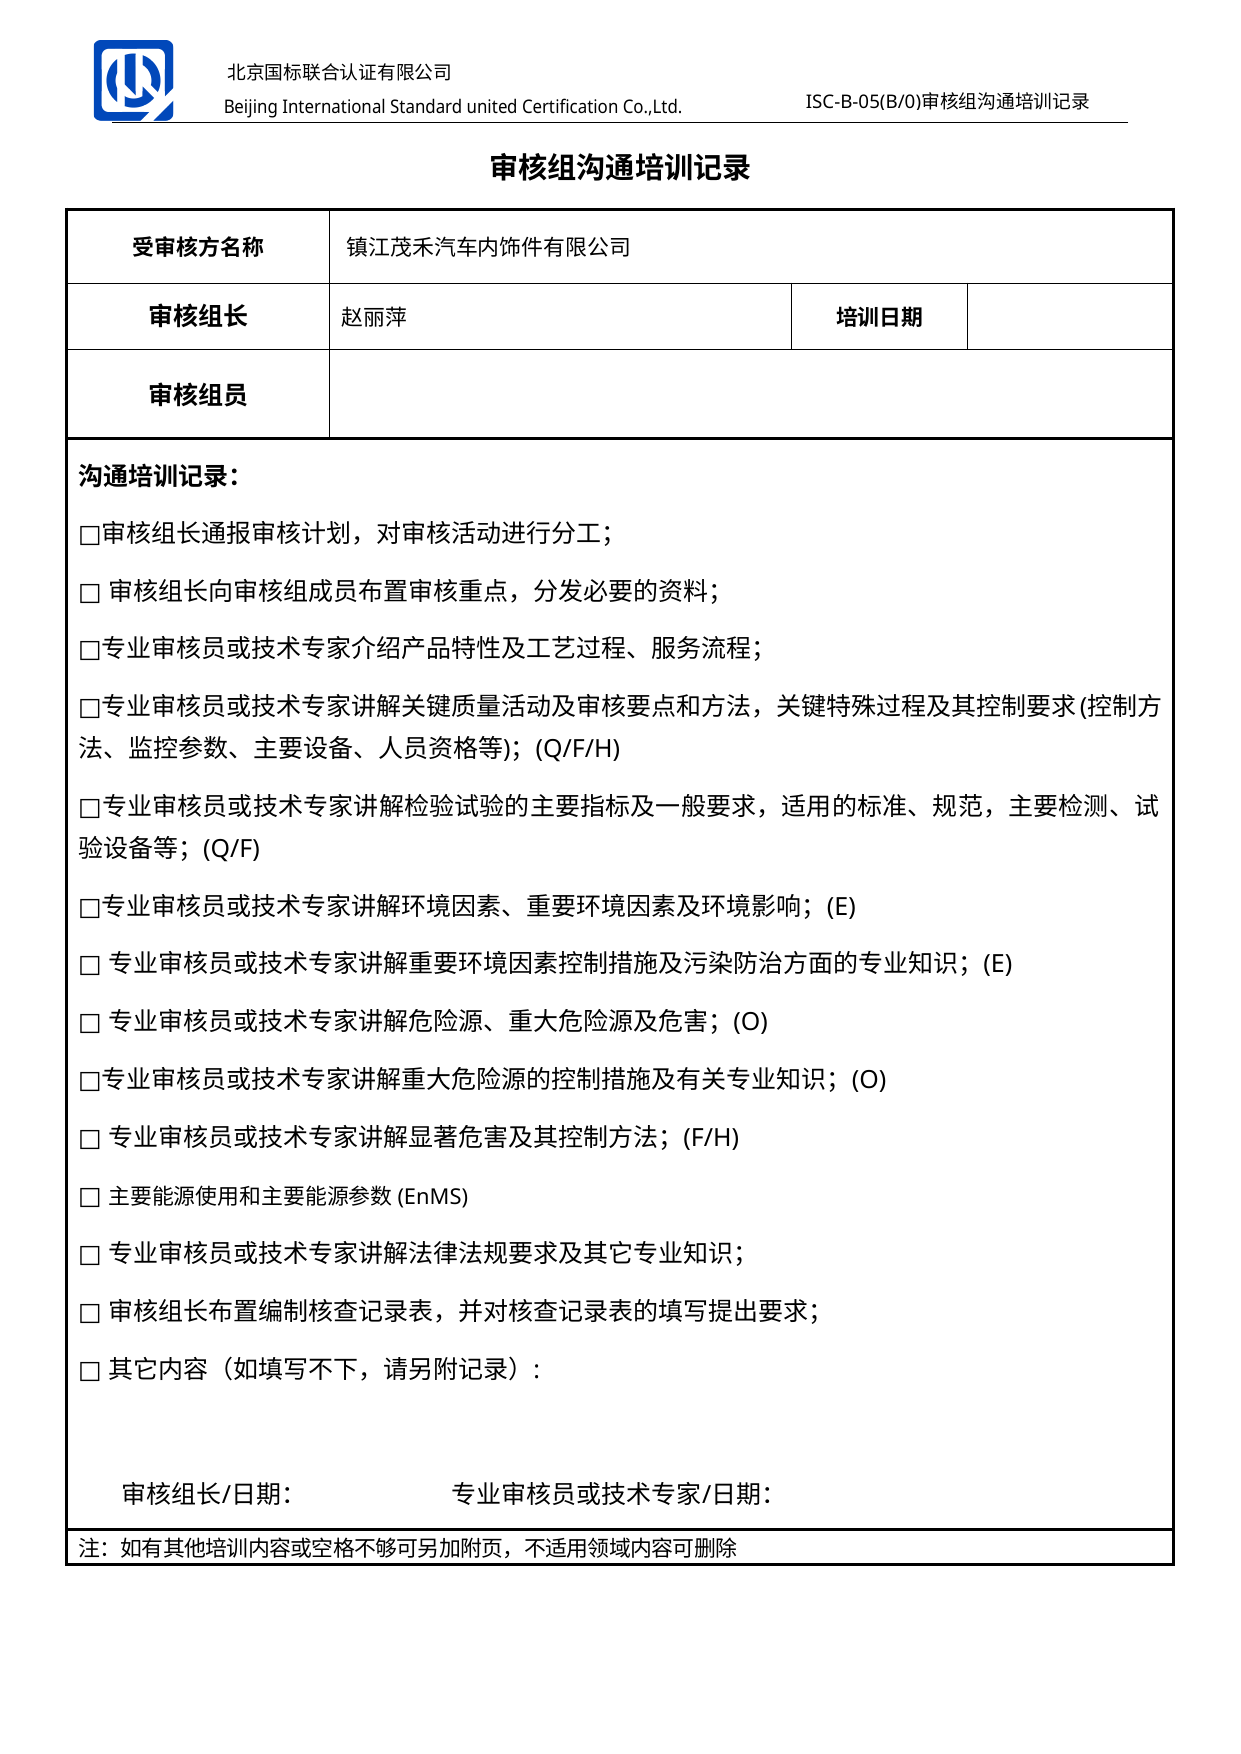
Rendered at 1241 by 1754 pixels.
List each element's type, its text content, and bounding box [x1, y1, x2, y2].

table_header 受审核方名称 [68, 211, 329, 282]
table_cell 审核组员 [68, 350, 329, 437]
text 审核组沟通培训记录 [112, 144, 1128, 186]
picture [93, 40, 174, 121]
table_cell 审核组长 [68, 284, 329, 349]
table_cell 沟通培训记录： □审核组长通报审核计划，对审核活动进行分工； □ 审核组长向审核组成员布置审核重点，分发必要的资料； □专业审核员或技术专家介绍产品特性及工艺过程、服务流程； □专业审核员或技术专家讲解关键质量活动及审核要点和方法，关键特殊过程及其控制要求(控制方法、监控参数、主要设备、人员资格等)；(Q/F/H) □专业审核员或技术专家讲解检验试验的主要指标及一般要求，适用的标准、规范，主要检测、试验设备等；(Q/F) □专业审核员或技术专家讲解环境因素、重要环境因素及环境影响；(E) □ 专业审核员或技术专家讲解重要环境因素控制措施及污染防治方面的专业知识；(E) □ 专业审核员或技术专家讲解危险源、重大危险源及危害；(O) □专业审核员或技术专家讲解重大危险源的控制措施及有关专业知识；(O) □ 专业审核员或技术专家讲解显著危害及其控制方法；(F/H) □ 主要能源使用和主要能源参数 (EnMS) □ 专业审核员或技术专家讲解法律法规要求及其它专业知识； □ 审核组长布置编制核查记录表，并对核查记录表的填写提出要求； □ 其它内容（如填写不下，请另附记录）: 审核组长/日期： 专业审核员或技术专家/日期： [68, 440, 1172, 1528]
table_cell [968, 284, 1172, 349]
table_cell 注：如有其他培训内容或空格不够可另加附页，不适用领域内容可删除 [68, 1531, 1172, 1563]
table_header 镇江茂禾汽车内饰件有限公司 [330, 211, 1172, 282]
table_cell [330, 350, 1172, 437]
table_cell 培训日期 [792, 284, 967, 349]
table_cell 赵丽萍 [330, 284, 791, 349]
